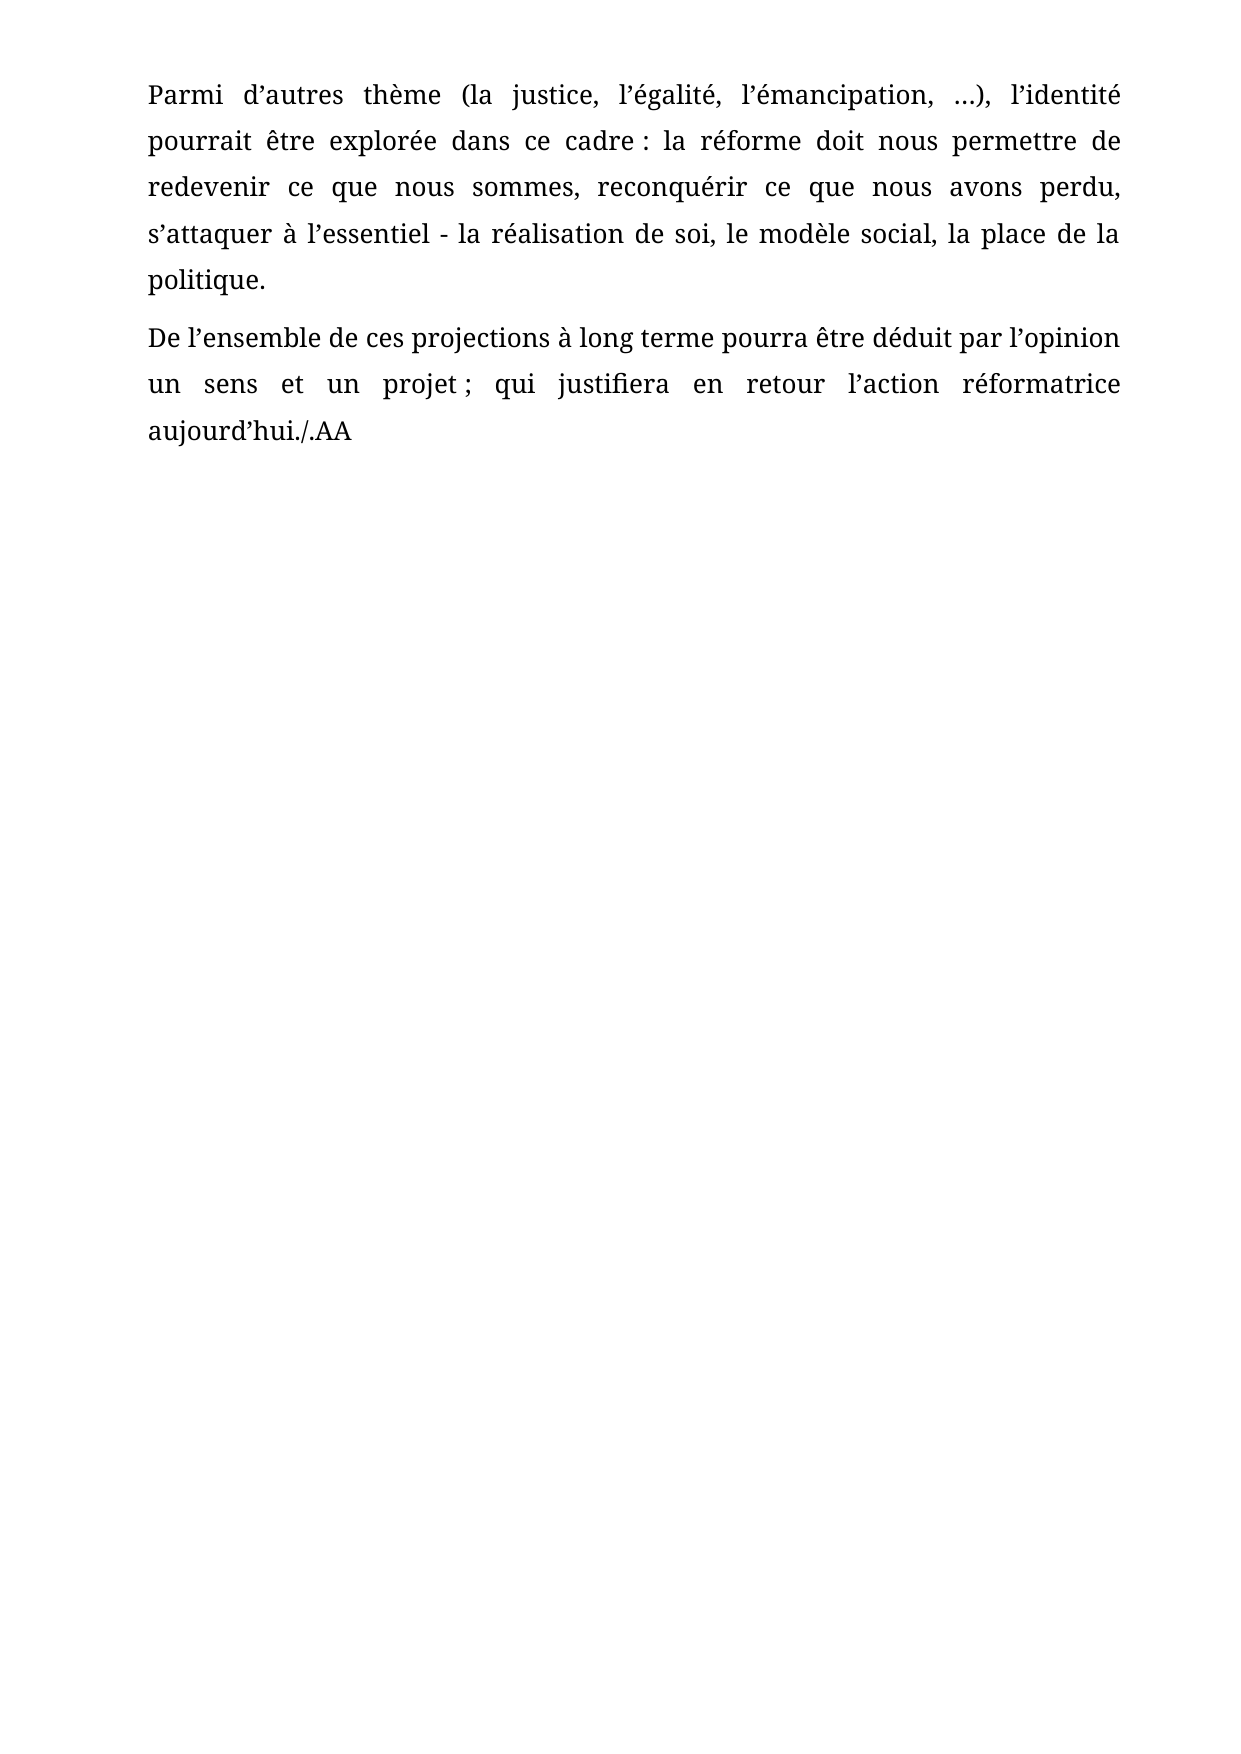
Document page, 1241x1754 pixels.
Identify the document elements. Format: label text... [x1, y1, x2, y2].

text Parmi d’autres thème (la justice, l’égalité, l’émancipation, …), l’identité pourrait être explorée dans ce cadre : la réforme doit nous permettre de redevenir ce que nous sommes, reconquérir ce que nous avons perdu, s’attaquer à l’essentiel - la réalisation de soi, le modèle social, la place de la politique. [148, 77, 1122, 297]
text De l’ensemble de ces projections à long terme pourra être déduit par l’opinion un sens et un projet ; qui justifiera en retour l’action réformatrice aujourd’hui./.AA [148, 320, 1122, 448]
